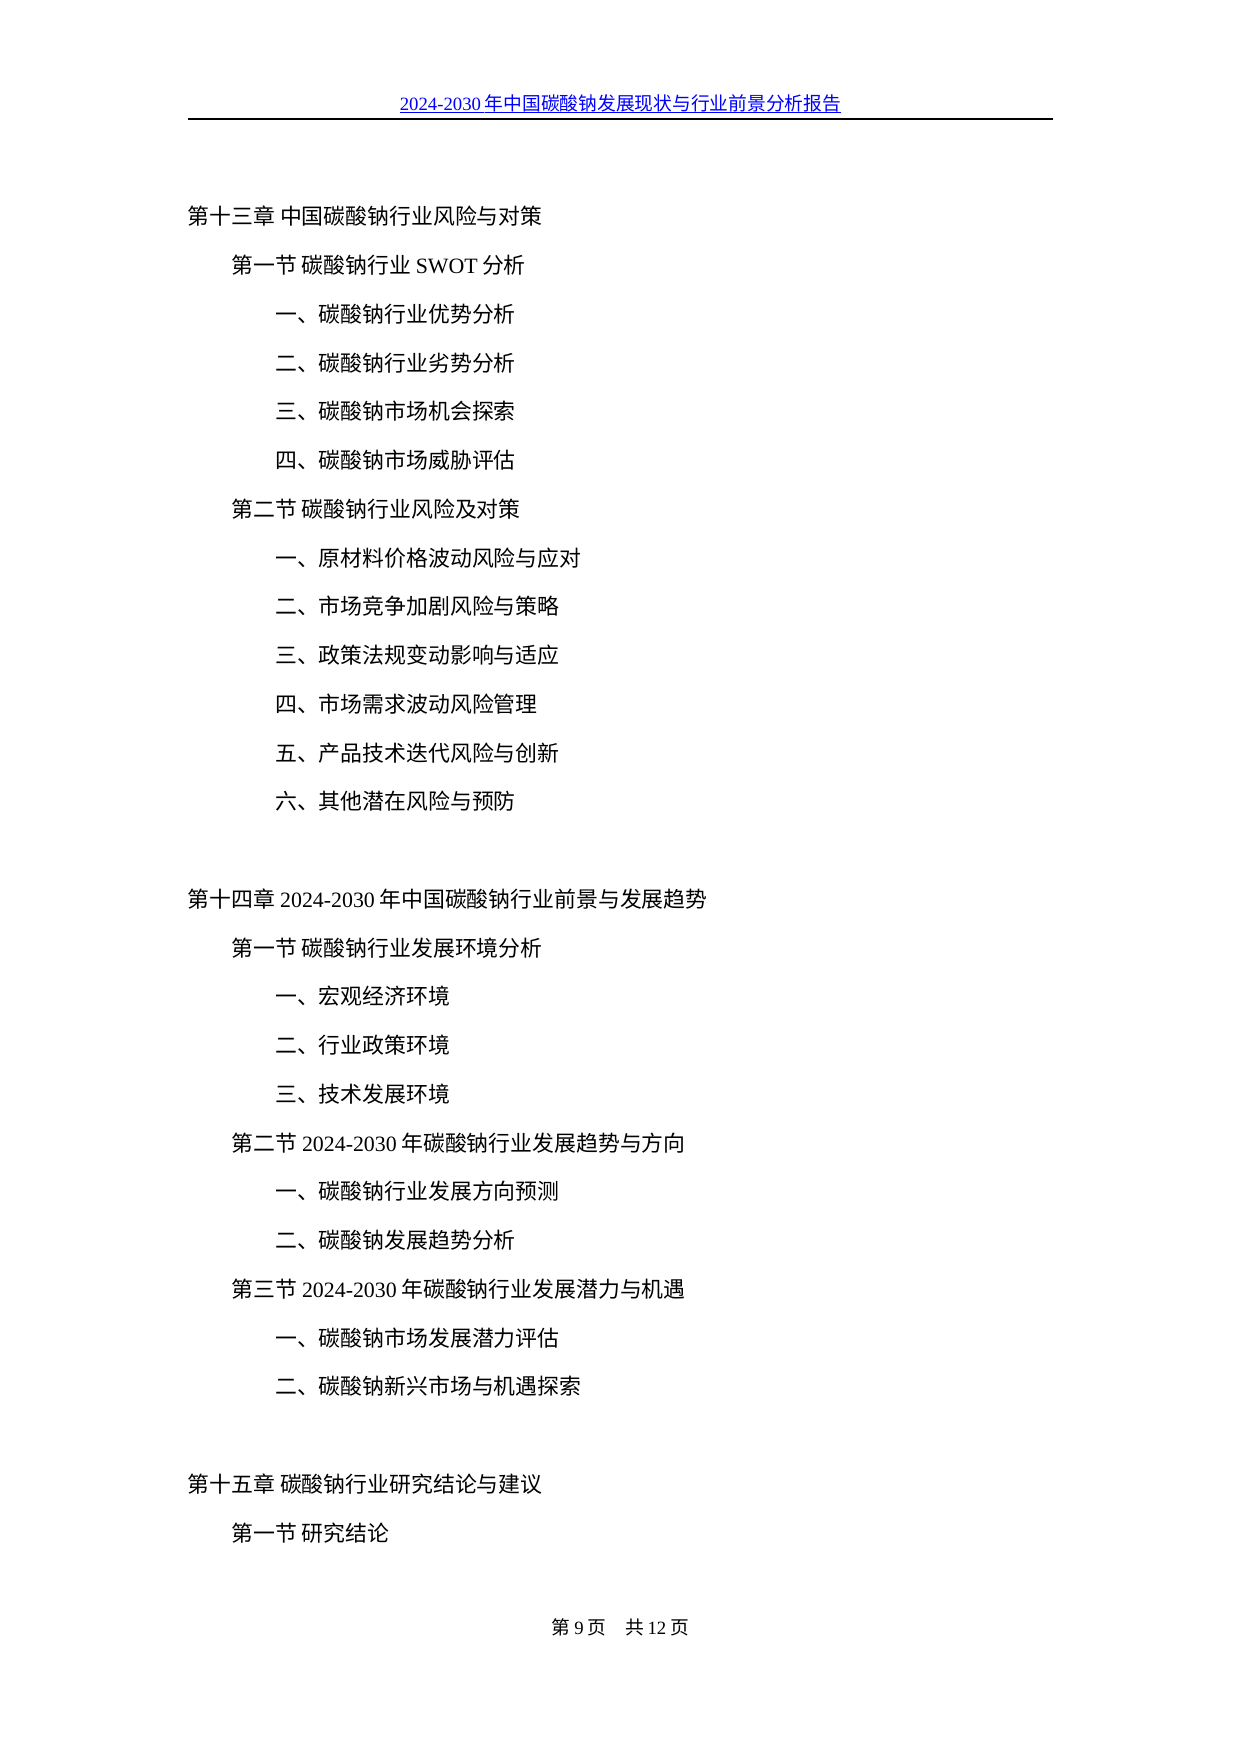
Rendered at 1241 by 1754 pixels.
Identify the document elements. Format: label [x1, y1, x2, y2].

text [187, 150, 1053, 1548]
